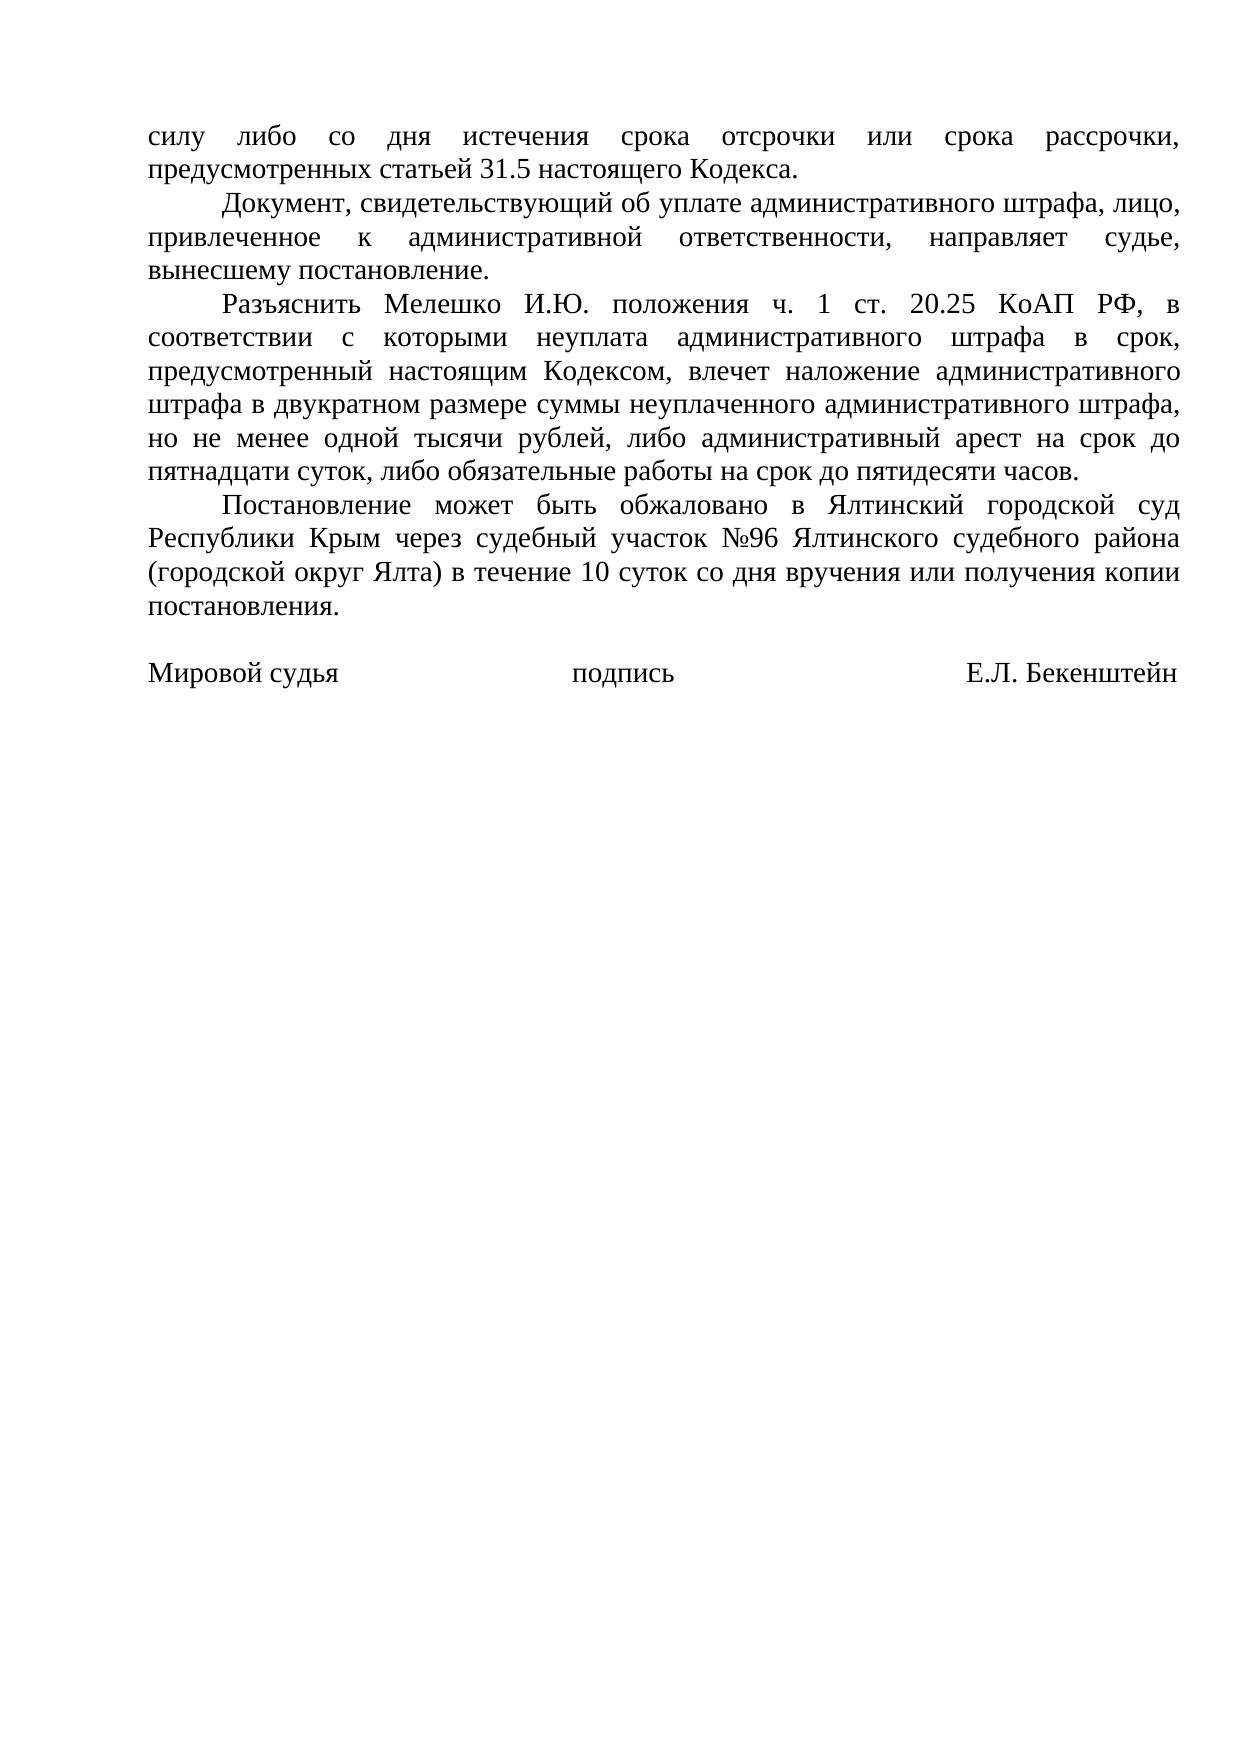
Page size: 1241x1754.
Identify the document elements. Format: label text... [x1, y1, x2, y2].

text Мировой судья подпись Е.Л. Бекенштейн [148, 655, 1181, 688]
text Разъяснить Мелешко И.Ю. положения ч. 1 ст. 20.25 КоАП РФ, в соответствии с которыми неуплата административного штрафа в срок, предусмотренный настоящим Кодексом, влечет наложение административного штрафа в двукратном размере суммы неуплаченного административного штрафа, но не менее одной тысячи рублей, либо административный арест на срок до пятнадцати суток, либо обязательные работы на срок до пятидесяти часов. [148, 286, 1181, 487]
text Постановление может быть обжаловано в Ялтинский городской суд Республики Крым через судебный участок №96 Ялтинского судебного района (городской округ Ялта) в течение 10 суток со дня вручения или получения копии постановления. [148, 487, 1181, 621]
text Документ, свидетельствующий об уплате административного штрафа, лицо, привлеченное к административной ответственности, направляет судье, вынесшему постановление. [148, 185, 1181, 286]
